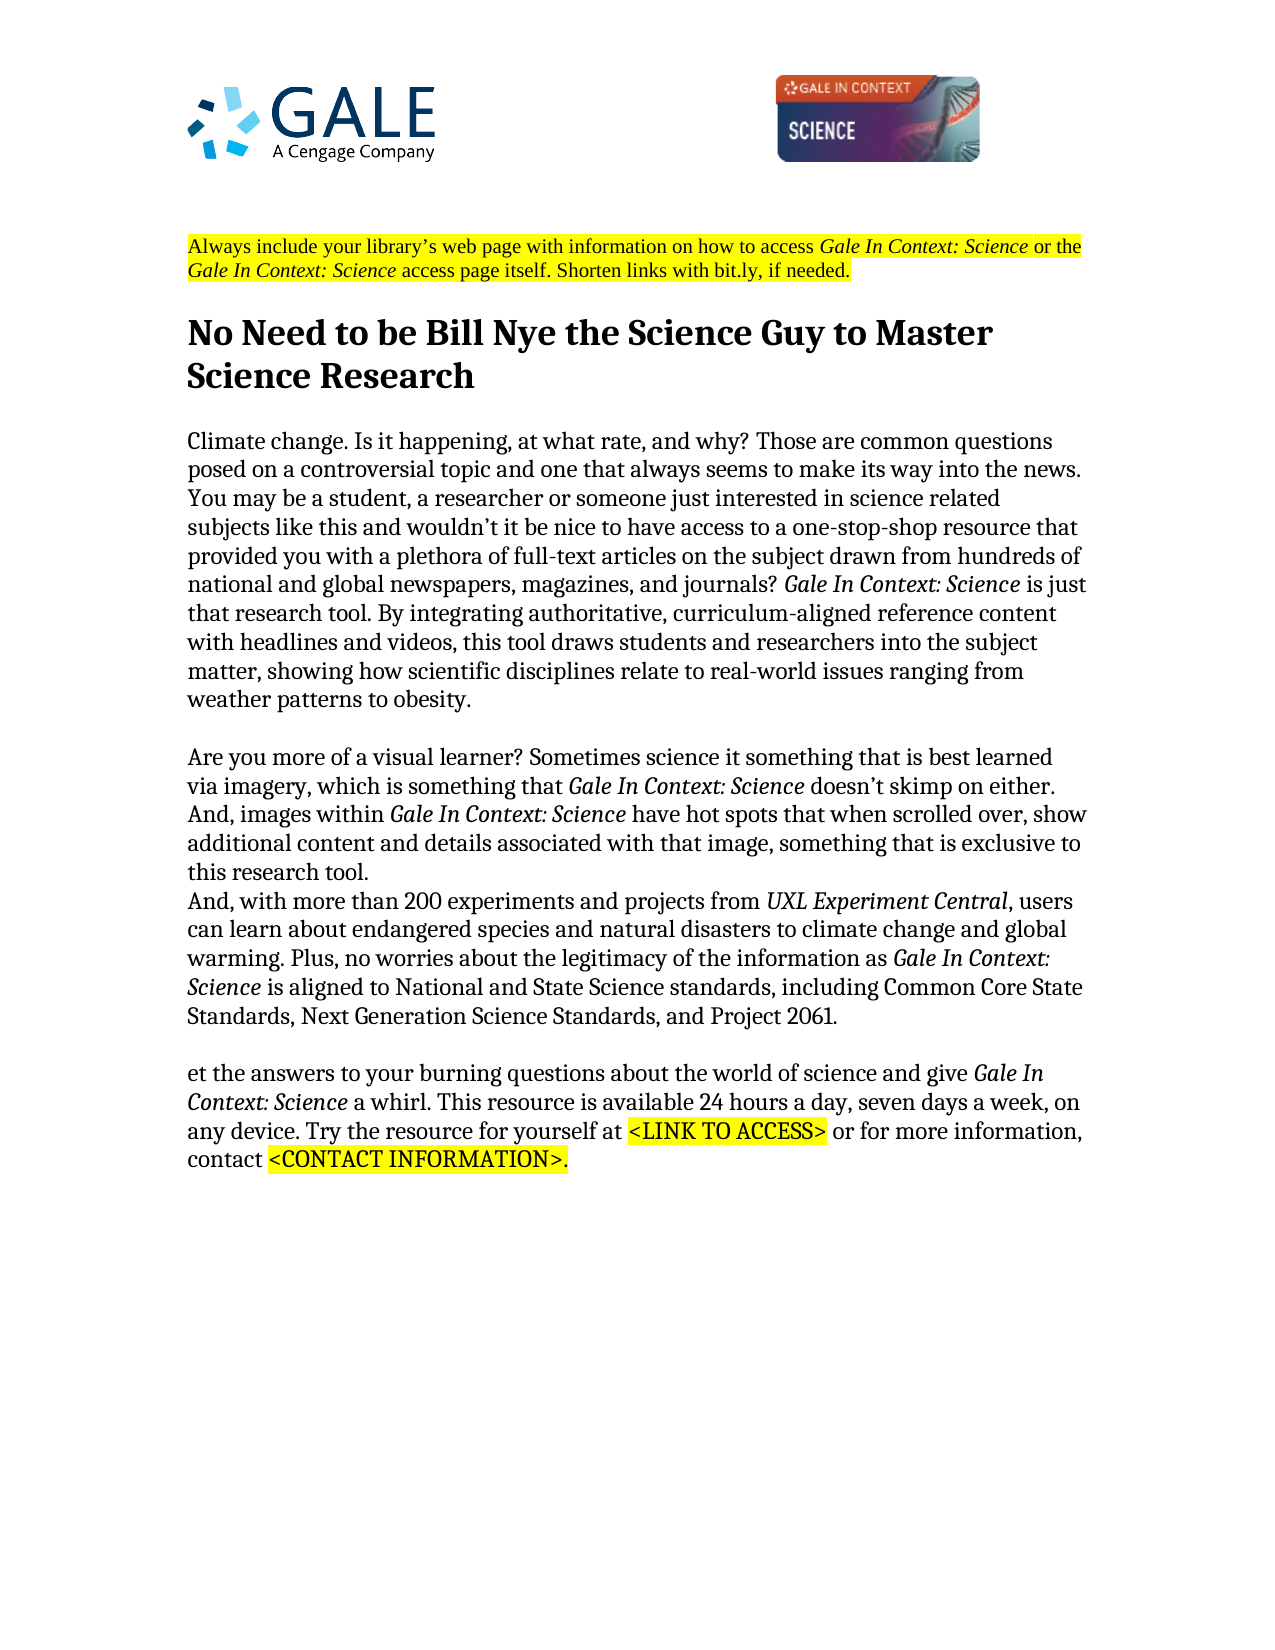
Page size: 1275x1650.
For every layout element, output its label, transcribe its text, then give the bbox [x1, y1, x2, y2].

text And, with more than 200 experiments and projects from UXL Experiment Central, users can learn about endangered species and natural disasters to climate change and global warming. Plus, no worries about the legitimacy of the information as Gale In Context: Science is aligned to National and State Science standards, including Common Core State Standards, Next Generation Science Standards, and Project 2061. [187, 887, 1087, 1030]
picture [775, 75, 980, 162]
text et the answers to your burning questions about the world of science and give Gale In Context: Science a whirl. This resource is available 24 hours a day, seven days a week, on any device. Try the resource for yourself at <LINK TO ACCESS> or for more information, contact <CONTACT INFORMATION>. [187, 1059, 1087, 1174]
text No Need to be Bill Nye the Science Guy to Master Science Research [187, 312, 1087, 398]
picture [187, 87, 435, 162]
text Always include your library’s web page with information on how to access Gale In Context: Science or the Gale In Context: Science access page itself. Shorten links with bit.ly, if needed. [851, 234, 1087, 282]
text Are you more of a visual learner? Sometimes science it something that is best learned via imagery, which is something that Gale In Context: Science doesn’t skimp on either. And, images within Gale In Context: Science have hot spots that when scrolled over, show additional content and details associated with that image, something that is exclusive to this research tool. [187, 743, 1087, 887]
text Climate change. Is it happening, at what rate, and why? Those are common questions posed on a controversial topic and one that always seems to make its way into the news. You may be a student, a researcher or someone just interested in science related subjects like this and wouldn’t it be nice to have access to a one-stop-shop resource that provided you with a plethora of full-text articles on the subject drawn from hundreds of national and global newspapers, magazines, and journals? Gale In Context: Science is just that research tool. By integrating authoritative, curriculum-aligned reference content with headlines and videos, this tool draws students and researchers into the subject matter, showing how scientific disciplines relate to real-world issues ranging from weather patterns to obesity. [187, 427, 1087, 714]
